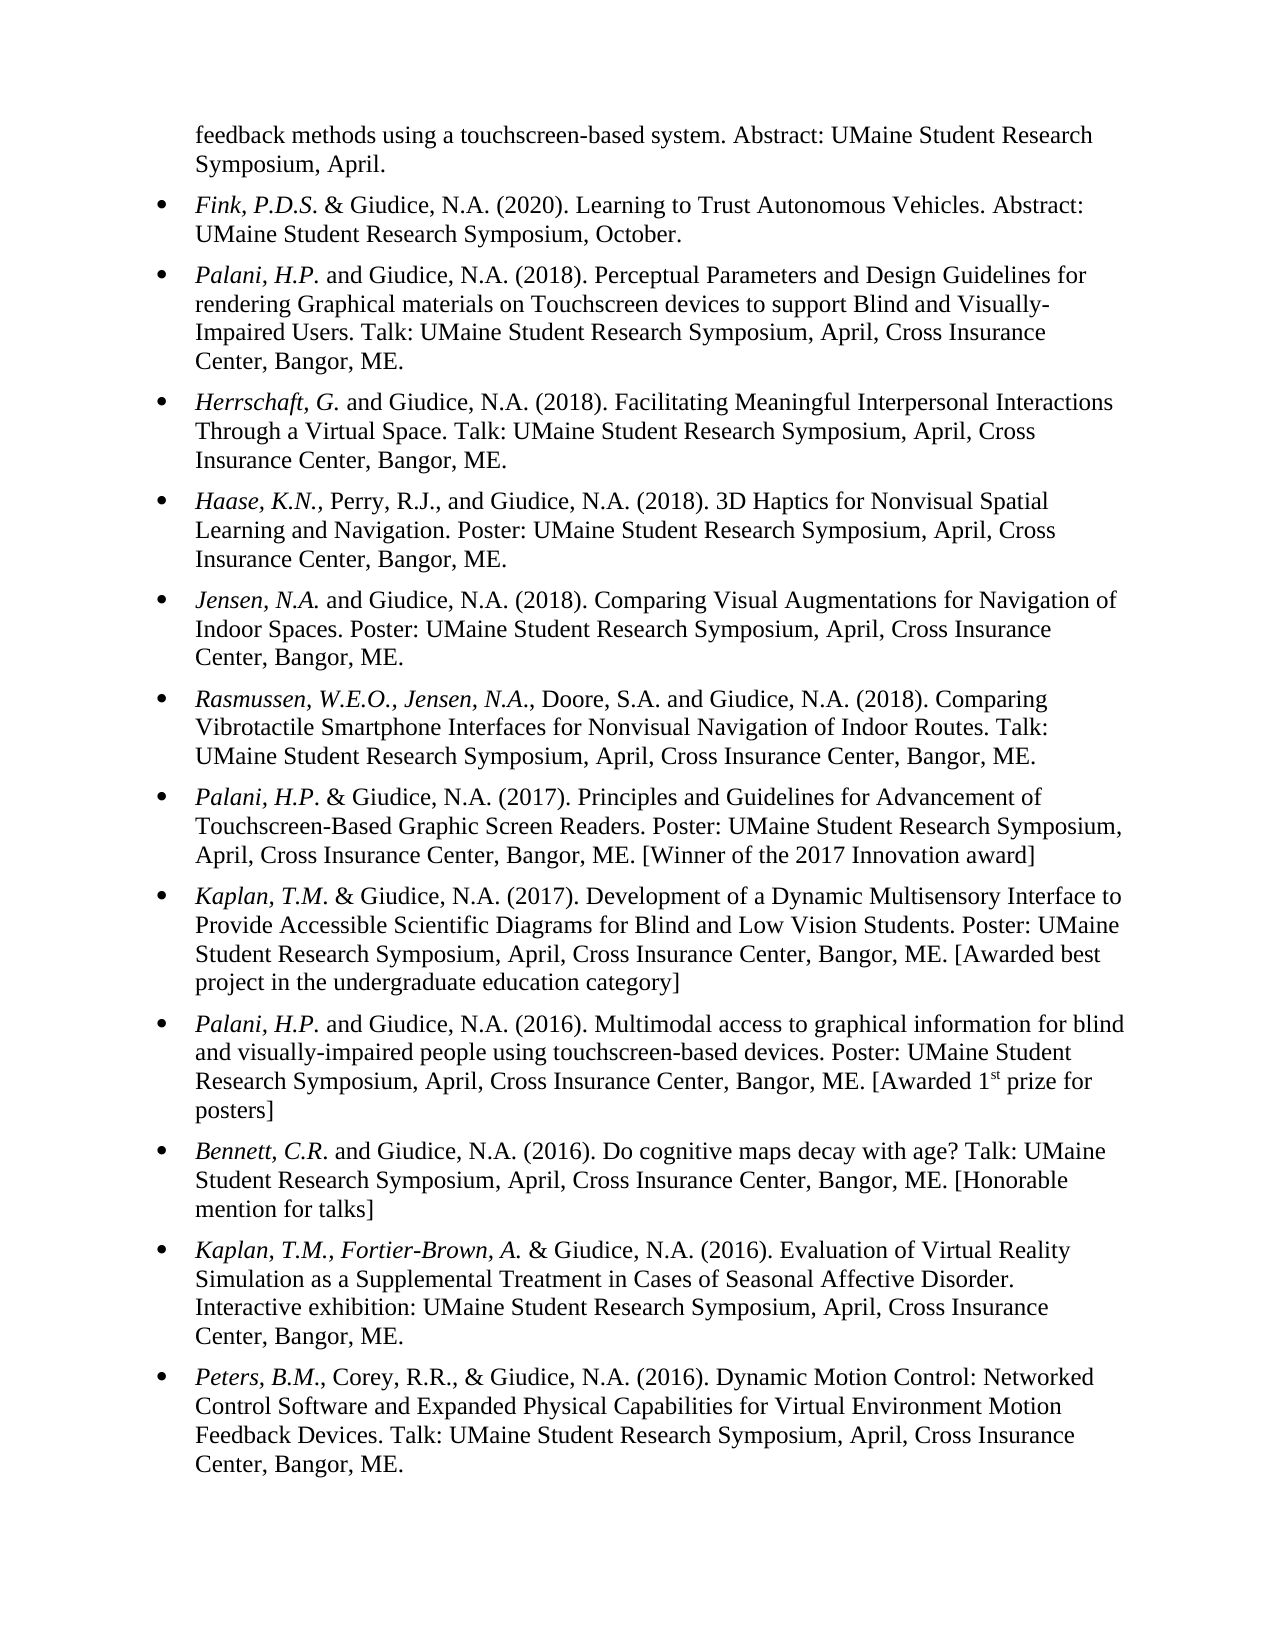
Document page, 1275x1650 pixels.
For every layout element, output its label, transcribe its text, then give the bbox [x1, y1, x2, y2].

list Bennett, C.R. and Giudice, N.A. (2016). Do cognitive maps decay with age? Talk: UMaine Student Research Symposium, April, Cross Insurance Center, Bangor, ME. [Honorable mention for talks] [157, 1136, 1125, 1222]
list Palani, H.P. and Giudice, N.A. (2018). Perceptual Parameters and Design Guidelines for rendering Graphical materials on Touchscreen devices to support Blind and Visually-Impaired Users. Talk: UMaine Student Research Symposium, April, Cross Insurance Center, Bangor, ME. [157, 260, 1125, 375]
list Rasmussen, W.E.O., Jensen, N.A., Doore, S.A. and Giudice, N.A. (2018). Comparing Vibrotactile Smartphone Interfaces for Nonvisual Navigation of Indoor Routes. Talk: UMaine Student Research Symposium, April, Cross Insurance Center, Bangor, ME. [157, 684, 1125, 770]
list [157, 120, 1125, 177]
list Kaplan, T.M., Fortier-Brown, A. & Giudice, N.A. (2016). Evaluation of Virtual Reality Simulation as a Supplemental Treatment in Cases of Seasonal Affective Disorder. Interactive exhibition: UMaine Student Research Symposium, April, Cross Insurance Center, Bangor, ME. [157, 1235, 1125, 1350]
list Peters, B.M., Corey, R.R., & Giudice, N.A. (2016). Dynamic Motion Control: Networked Control Software and Expanded Physical Capabilities for Virtual Environment Motion Feedback Devices. Talk: UMaine Student Research Symposium, April, Cross Insurance Center, Bangor, ME. [157, 1362, 1125, 1477]
list Haase, K.N., Perry, R.J., and Giudice, N.A. (2018). 3D Haptics for Nonvisual Spatial Learning and Navigation. Poster: UMaine Student Research Symposium, April, Cross Insurance Center, Bangor, ME. [157, 486, 1125, 572]
list Jensen, N.A. and Giudice, N.A. (2018). Comparing Visual Augmentations for Navigation of Indoor Spaces. Poster: UMaine Student Research Symposium, April, Cross Insurance Center, Bangor, ME. [157, 585, 1125, 671]
list Kaplan, T.M. & Giudice, N.A. (2017). Development of a Dynamic Multisensory Interface to Provide Accessible Scientific Diagrams for Blind and Low Vision Students. Poster: UMaine Student Research Symposium, April, Cross Insurance Center, Bangor, ME. [Awarded best project in the undergraduate education category] [157, 881, 1125, 996]
list Palani, H.P. and Giudice, N.A. (2016). Multimodal access to graphical information for blind and visually-impaired people using touchscreen-based devices. Poster: UMaine Student Research Symposium, April, Cross Insurance Center, Bangor, ME. [Awarded 1st prize for posters] [157, 1009, 1125, 1124]
list Palani, H.P. & Giudice, N.A. (2017). Principles and Guidelines for Advancement of Touchscreen-Based Graphic Screen Readers. Poster: UMaine Student Research Symposium, April, Cross Insurance Center, Bangor, ME. [Winner of the 2017 Innovation award] [157, 782, 1125, 869]
list Herrschaft, G. and Giudice, N.A. (2018). Facilitating Meaningful Interpersonal Interactions Through a Virtual Space. Talk: UMaine Student Research Symposium, April, Cross Insurance Center, Bangor, ME. [157, 387, 1125, 474]
list Fink, P.D.S. & Giudice, N.A. (2020). Learning to Trust Autonomous Vehicles. Abstract: UMaine Student Research Symposium, October. [157, 190, 1125, 247]
